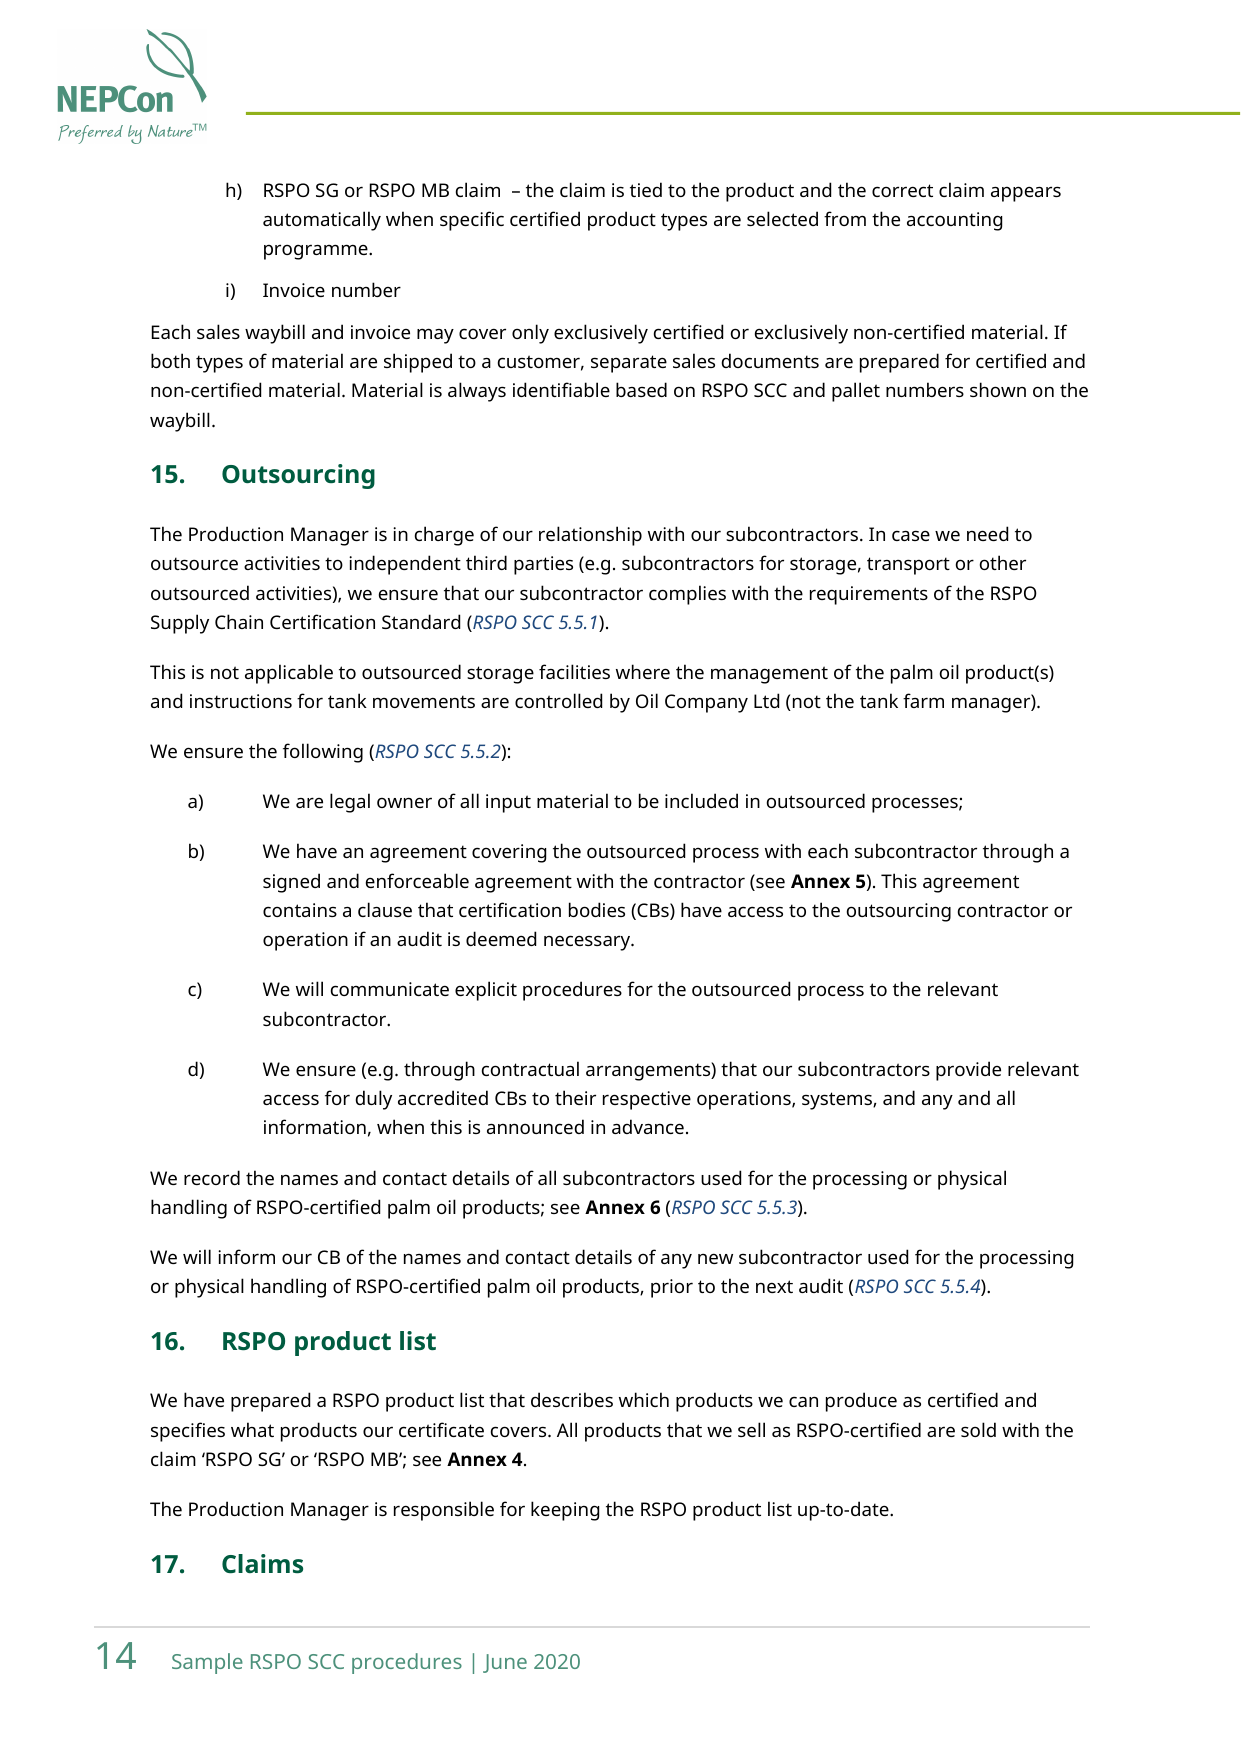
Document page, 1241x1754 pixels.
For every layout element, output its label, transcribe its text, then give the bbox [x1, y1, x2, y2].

list We have an agreement covering the outsourced process with each subcontractor through a signed and enforceable agreement with the contractor (see Annex 5). This agreement contains a clause that certification bodies (CBs) have access to the outsourcing contractor or operation if an audit is deemed necessary. [187, 839, 1090, 952]
list We ensure (e.g. through contractual arrangements) that our subcontractors provide relevant access for duly accredited CBs to their respective operations, systems, and any and all information, when this is announced in advance. [187, 1056, 1090, 1140]
text The Production Manager is responsible for keeping the RSPO product list up-to-date. [150, 1496, 1090, 1522]
picture [57, 29, 207, 144]
list RSPO product list [150, 1323, 1090, 1358]
text We have prepared a RSPO product list that describes which products we can produce as certified and specifies what products our certificate covers. All products that we sell as RSPO-certified are sold with the claim ‘RSPO SG’ or ‘RSPO MB’; see Annex 4. [150, 1388, 1090, 1472]
list We are legal owner of all input material to be included in outsourced processes; [187, 789, 1090, 814]
list Claims [150, 1546, 1090, 1581]
list We will communicate explicit procedures for the outsourced process to the relevant subcontractor. [187, 977, 1090, 1032]
text We ensure the following (RSPO SCC 5.5.2): [150, 739, 1090, 764]
list Invoice number [225, 277, 1090, 303]
text We will inform our CB of the names and contact details of any new subcontractor used for the processing or physical handling of RSPO-certified palm oil products, prior to the next audit (RSPO SCC 5.5.4). [150, 1244, 1090, 1299]
text This is not applicable to outsourced storage facilities where the management of the palm oil product(s) and instructions for tank movements are controlled by Oil Company Ltd (not the tank farm manager). [150, 659, 1090, 714]
list RSPO SG or RSPO MB claim – the claim is tied to the product and the correct claim appears automatically when specific certified product types are selected from the accounting programme. [225, 177, 1090, 261]
text Each sales waybill and invoice may cover only exclusively certified or exclusively non-certified material. If both types of material are shipped to a customer, separate sales documents are prepared for certified and non-certified material. Material is always identifiable based on RSPO SCC and pallet numbers shown on the waybill. [150, 319, 1090, 433]
list Outsourcing [150, 457, 1090, 491]
text We record the names and contact details of all subcontractors used for the processing or physical handling of RSPO-certified palm oil products; see Annex 6 (RSPO SCC 5.5.3). [150, 1165, 1090, 1219]
text The Production Manager is in charge of our relationship with our subcontractors. In case we need to outsource activities to independent third parties (e.g. subcontractors for storage, transport or other outsourced activities), we ensure that our subcontractor complies with the requirements of the RSPO Supply Chain Certification Standard (RSPO SCC 5.5.1). [150, 521, 1090, 635]
